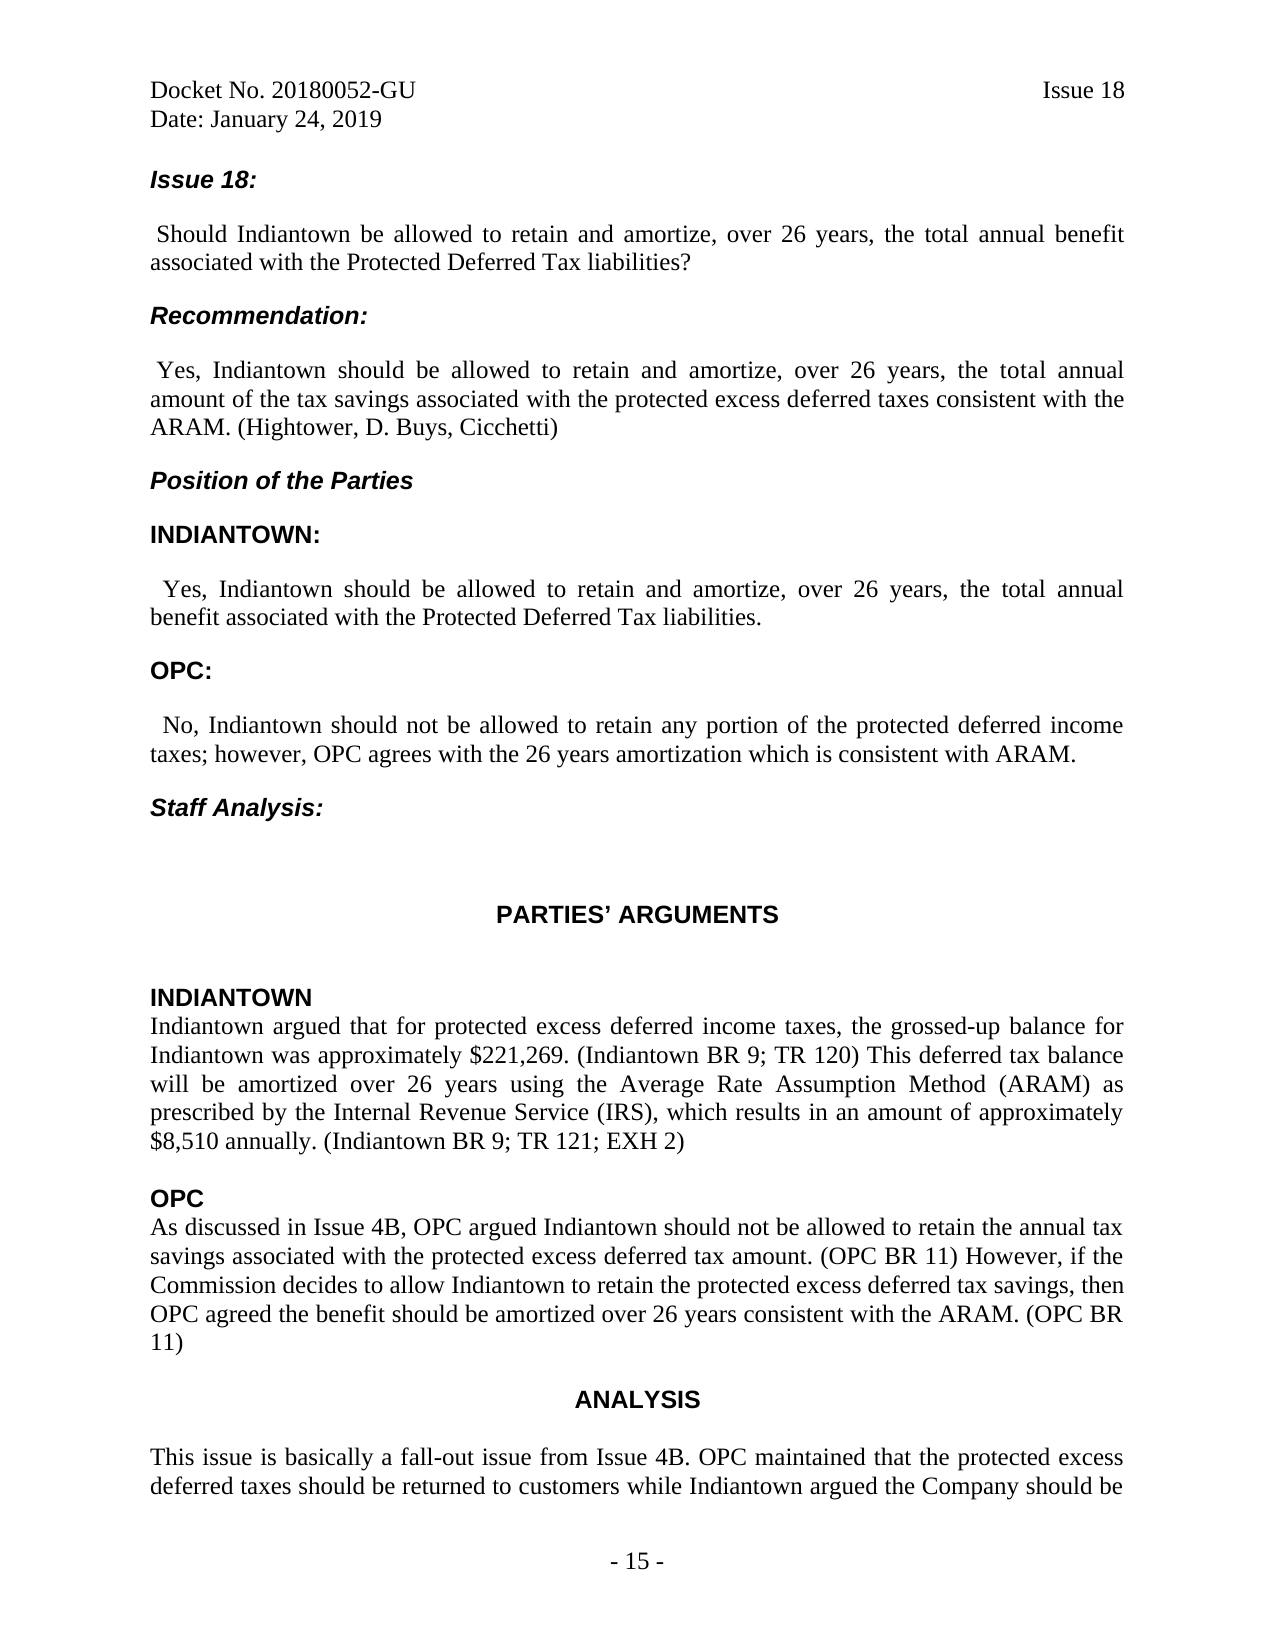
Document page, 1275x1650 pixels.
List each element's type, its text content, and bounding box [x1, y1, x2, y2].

text Should Indiantown be allowed to retain and amortize, over 26 years, the total annual benefit associated with the Protected Deferred Tax liabilities? [150, 219, 1125, 276]
subtitle PARTIES’ ARGUMENTS [150, 900, 1125, 929]
text Indiantown argued that for protected excess deferred income taxes, the grossed-up balance for Indiantown was approximately $221,269. (Indiantown BR 9; TR 120) This deferred tax balance will be amortized over 26 years using the Average Rate Assumption Method (ARAM) as prescribed by the Internal Revenue Service (IRS), which results in an amount of approximately $8,510 annually. (Indiantown BR 9; TR 121; EXH 2) [150, 1011, 1125, 1155]
subtitle ANALYSIS [150, 1385, 1125, 1414]
text Yes, Indiantown should be allowed to retain and amortize, over 26 years, the total annual benefit associated with the Protected Deferred Tax liabilities. [150, 574, 1125, 631]
subtitle OPC [150, 1184, 1125, 1212]
text As discussed in Issue 4B, OPC argued Indiantown should not be allowed to retain the annual tax savings associated with the protected excess deferred tax amount. (OPC BR 11) However, if the Commission decides to allow Indiantown to retain the protected excess deferred tax savings, then OPC agreed the benefit should be amortized over 26 years consistent with the ARAM. (OPC BR 11) [150, 1212, 1125, 1356]
text INDIANTOWN: [150, 520, 1125, 549]
subtitle INDIANTOWN [150, 982, 1125, 1011]
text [150, 1442, 1125, 1500]
text Yes, Indiantown should be allowed to retain and amortize, over 26 years, the total annual amount of the tax savings associated with the protected excess deferred taxes consistent with the ARAM. (Hightower, D. Buys, Cicchetti) [150, 355, 1125, 441]
subtitle Staff Analysis: [150, 792, 1125, 821]
subtitle Issue 18: [150, 165, 1125, 194]
text No, Indiantown should not be allowed to retain any portion of the protected deferred income taxes; however, OPC agrees with the 26 years amortization which is consistent with ARAM. [150, 710, 1125, 767]
subtitle Position of the Parties [150, 466, 1125, 495]
text OPC: [150, 656, 1125, 685]
subtitle Recommendation: [150, 301, 1125, 330]
